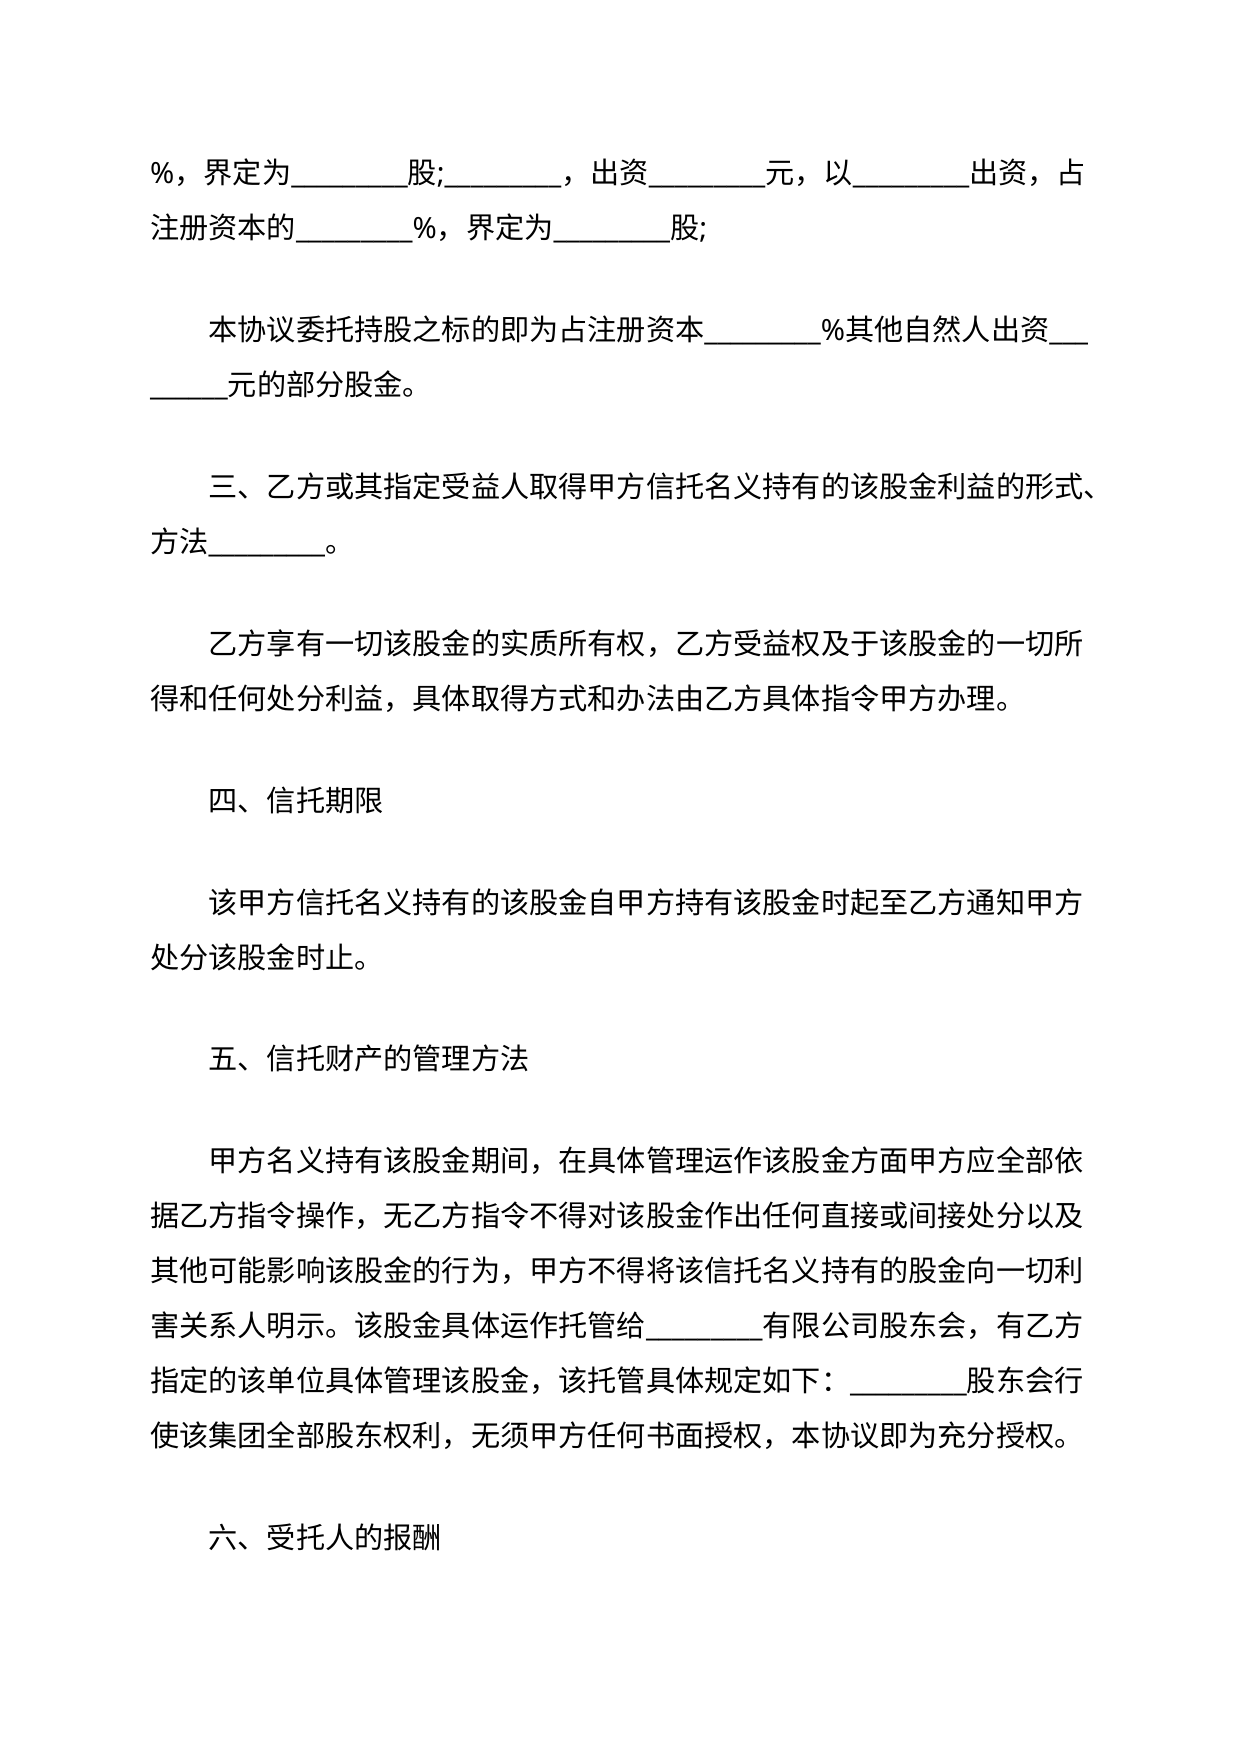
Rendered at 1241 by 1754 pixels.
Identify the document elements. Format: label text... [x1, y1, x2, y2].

text 甲方名义持有该股金期间，在具体管理运作该股金方面甲方应全部依据乙方指令操作，无乙方指令不得对该股金作出任何直接或间接处分以及其他可能影响该股金的行为，甲方不得将该信托名义持有的股金向一切利害关系人明示。该股金具体运作托管给_________有限公司股东会，有乙方指定的该单位具体管理该股金，该托管具体规定如下：_________股东会行使该集团全部股东权利，无须甲方任何书面授权，本协议即为充分授权。 [150, 1138, 1090, 1455]
text 三、乙方或其指定受益人取得甲方信托名义持有的该股金利益的形式、方法_________。 [150, 464, 1090, 561]
text 本协议委托持股之标的即为占注册资本_________%其他自然人出资_________元的部分股金。 [150, 307, 1090, 404]
text 四、信托期限 [150, 777, 1090, 820]
text 该甲方信托名义持有的该股金自甲方持有该股金时起至乙方通知甲方处分该股金时止。 [150, 879, 1090, 976]
text 乙方享有一切该股金的实质所有权，乙方受益权及于该股金的一切所得和任何处分利益，具体取得方式和办法由乙方具体指令甲方办理。 [150, 621, 1090, 718]
text 五、信托财产的管理方法 [150, 1036, 1090, 1078]
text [150, 150, 1090, 247]
text 六、受托人的报酬 [150, 1514, 1090, 1556]
